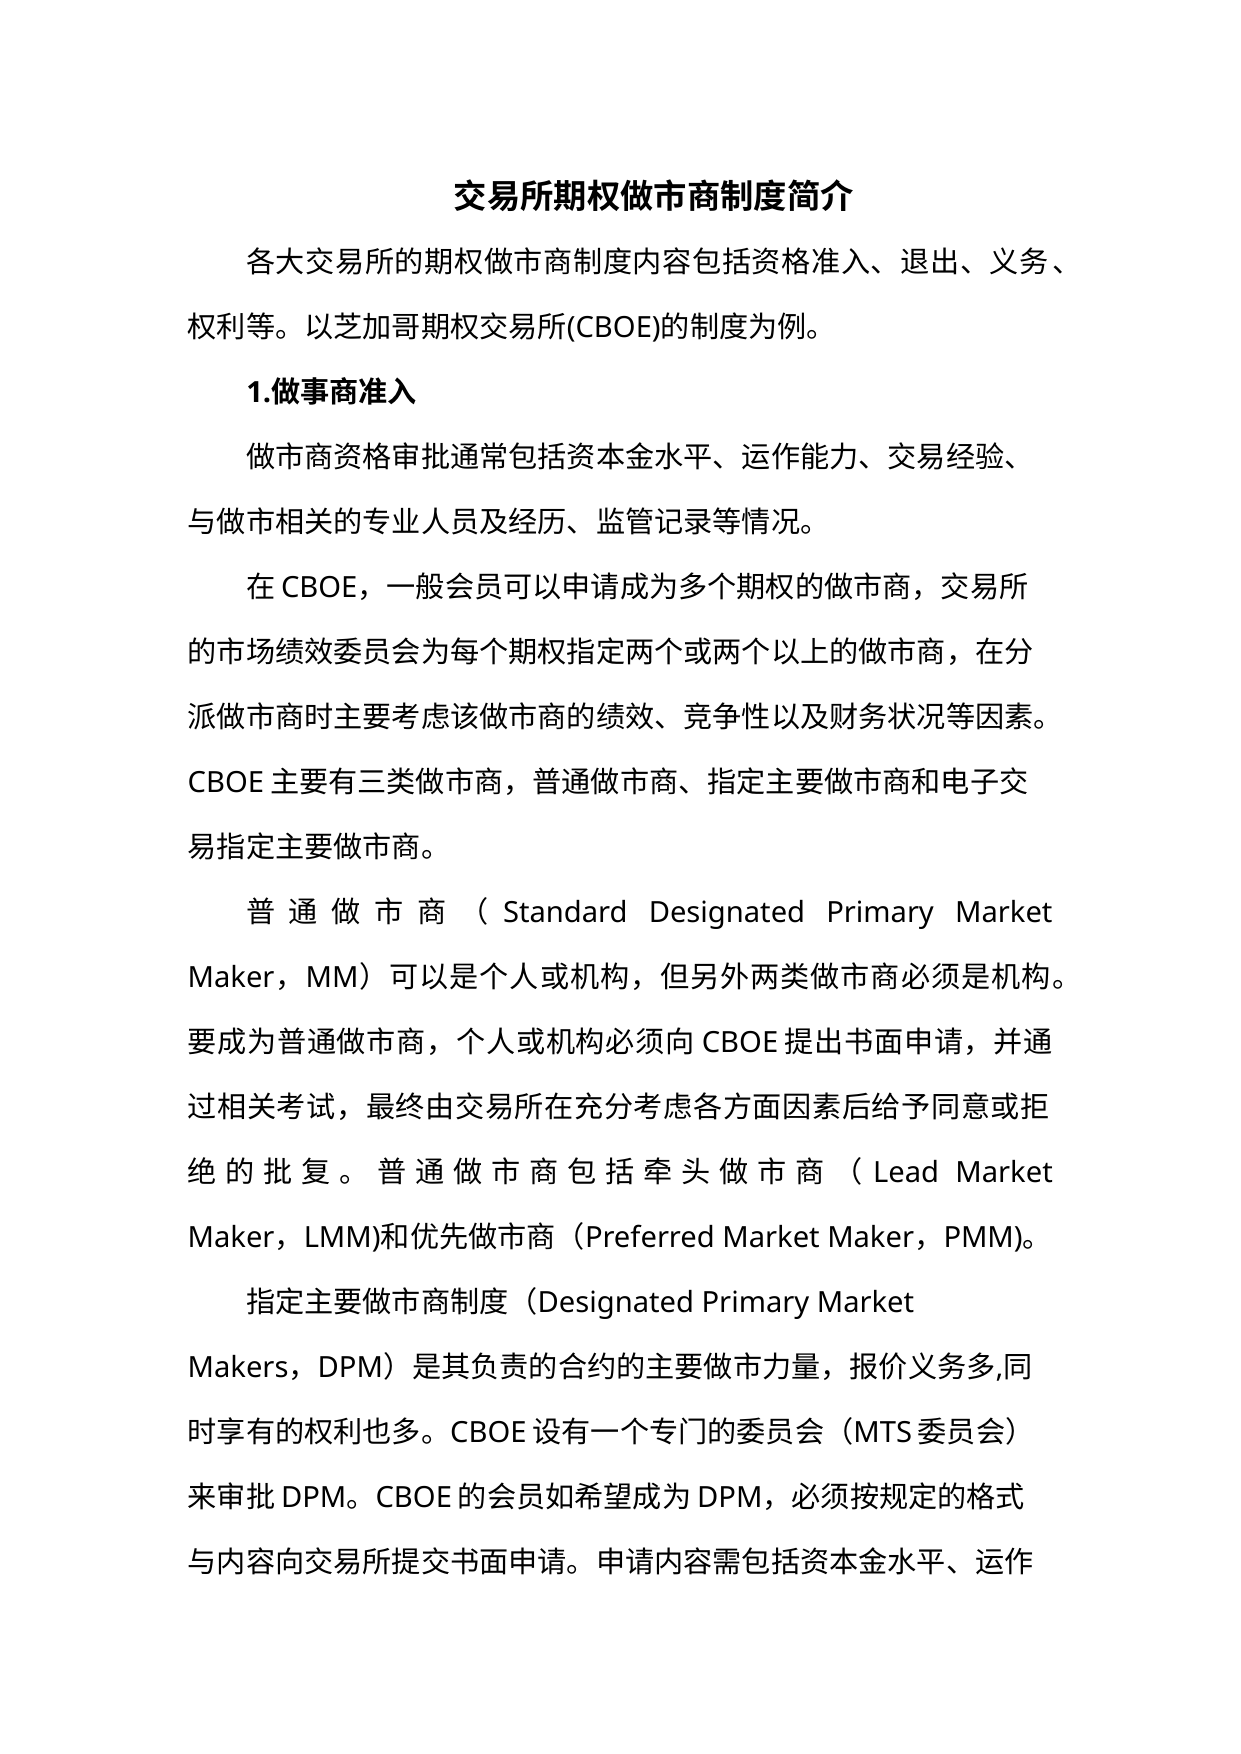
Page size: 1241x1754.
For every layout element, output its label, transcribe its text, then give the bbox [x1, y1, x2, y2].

text 普通做市商（Standard Designated Primary Market Maker，MM）可以是个人或机构，但另外两类做市商必须是机构。要成为普通做市商，个人或机构必须向CBOE提出书面申请，并通过相关考试，最终由交易所在充分考虑各方面因素后给予同意或拒绝的批复。普通做市商包括牵头做市商（Lead Market Maker，LMM)和优先做市商（Preferred Market Maker，PMM)。 [187, 877, 1053, 1267]
text 交易所期权做市商制度简介 [187, 162, 1053, 227]
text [187, 1267, 1053, 1592]
text 各大交易所的期权做市商制度内容包括资格准入、退出、义务、权利等。以芝加哥期权交易所(CBOE)的制度为例。 [187, 227, 1053, 357]
text 1.做事商准入 [187, 357, 1053, 422]
text 在CBOE，一般会员可以申请成为多个期权的做市商，交易所的市场绩效委员会为每个期权指定两个或两个以上的做市商，在分派做市商时主要考虑该做市商的绩效、竞争性以及财务状况等因素。CBOE主要有三类做市商，普通做市商、指定主要做市商和电子交易指定主要做市商。 [187, 552, 1053, 877]
text 做市商资格审批通常包括资本金水平、运作能力、交易经验、与做市相关的专业人员及经历、监管记录等情况。 [187, 422, 1053, 552]
